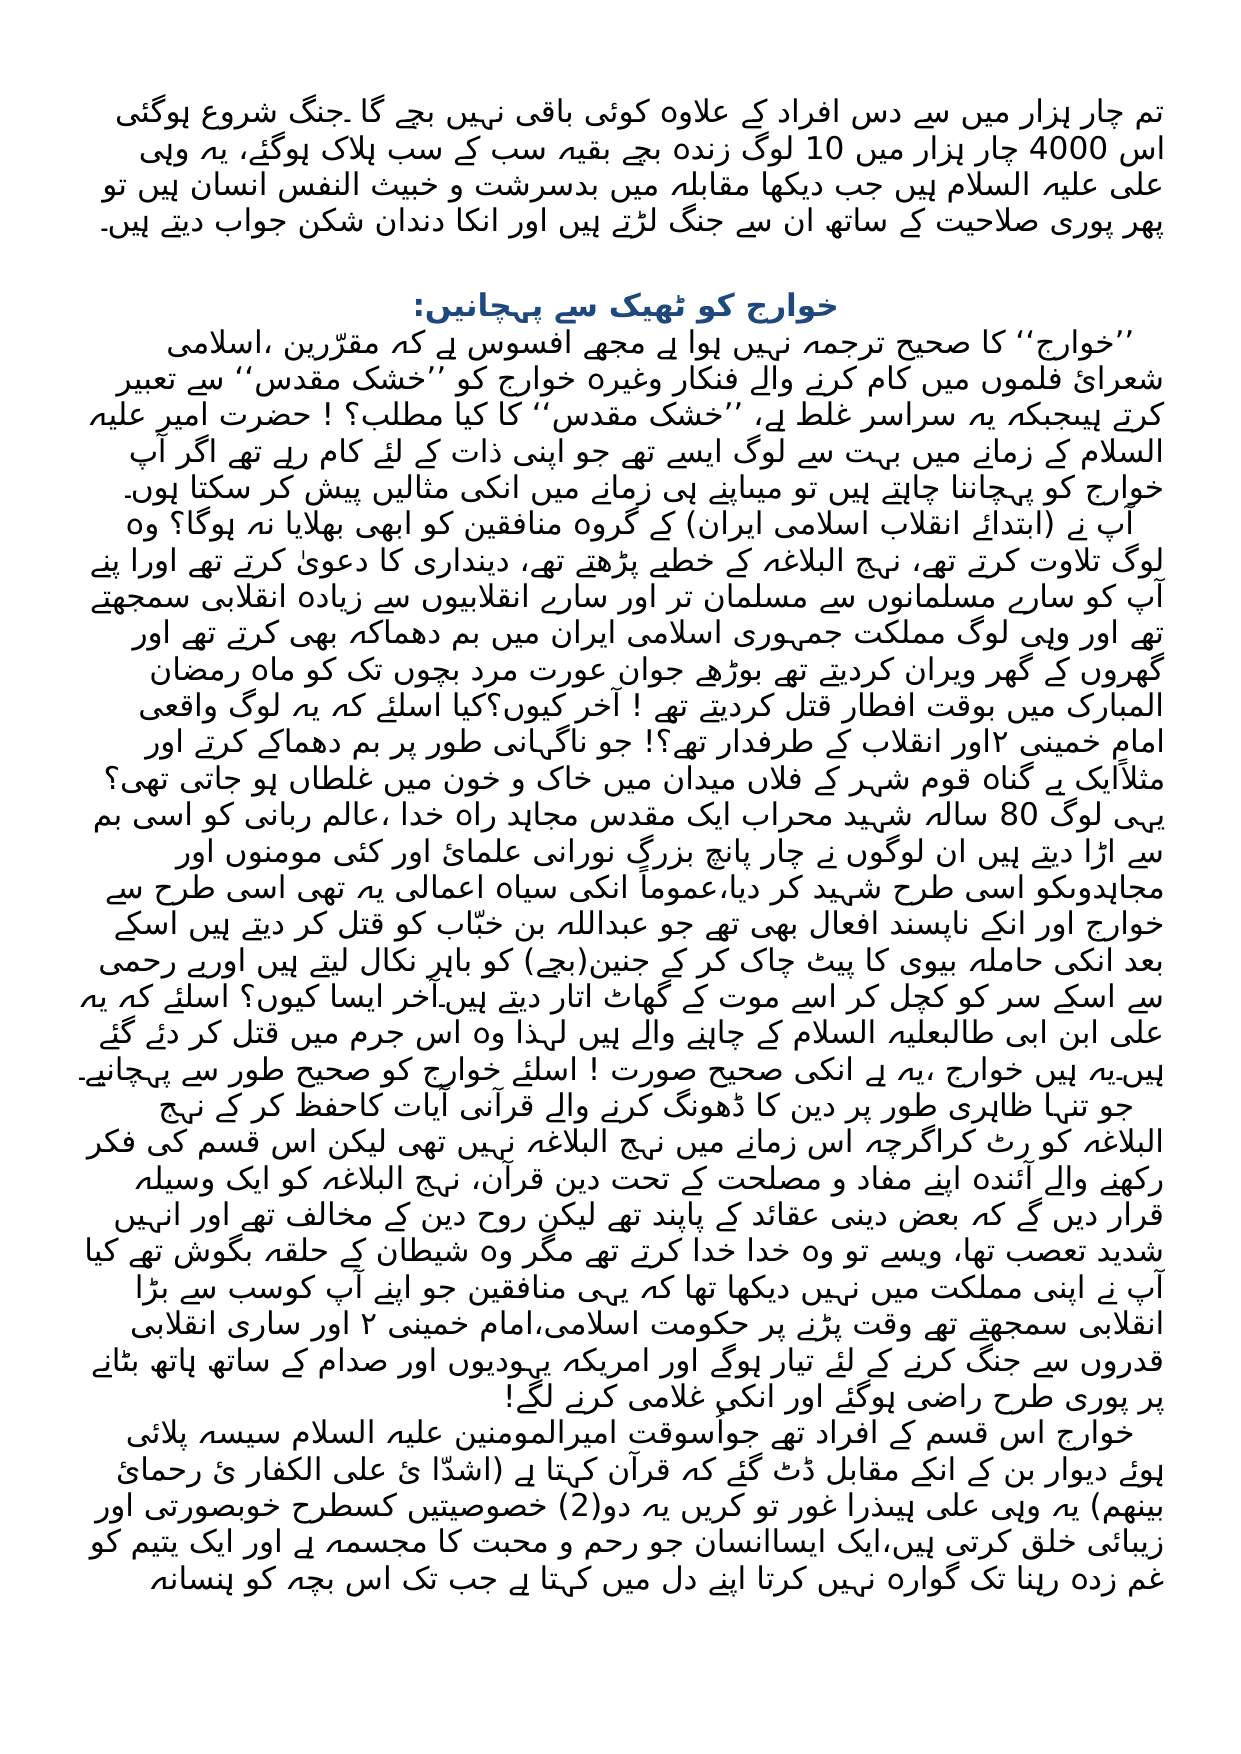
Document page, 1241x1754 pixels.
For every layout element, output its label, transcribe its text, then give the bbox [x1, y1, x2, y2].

text آپ نے (ابتدائے انقلاب اسلامی ایران) کے گروہ منافقین کو ابھی بھلایا نہ ہوگا؟ وہ لوگ تلاوت کرتے تھے، نہج البلاغہ کے خطبے پڑھتے تھے، دینداری کا دعویٰ کرتے تھے اورا پنے آپ کو سارے مسلمانوں سے مسلمان تر اور سارے انقلابیوں سے زیادہ انقلابی سمجھتے تھے اور وہی لوگ مملکت جمہوری اسلامی ایران میں بم دھماکہ بھی کرتے تھے اور گھروں کے گھر ویران کردیتے تھے بوڑھے جوان عورت مرد بچوں تک کو ماہ رمضان المبارک میں بوقت افطار قتل کردیتے تھے ! آخر کیوں؟کیا اسلئے کہ یہ لوگ واقعی امام خمینی ۲اور انقلاب کے طرفدار تھے؟! جو ناگہانی طور پر بم دھماکے کرتے اور مثلاًایک بے گناہ قوم شہر کے فلاں میدان میں خاک و خون میں غلطاں ہو جاتی تھی؟ یہی لوگ 80 سالہ شہید محراب ایک مقدس مجاہد راہ خدا ،عالم ربانی کو اسی بم سے اڑا دیتے ہیں ان لوگوں نے چار پانچ بزرگ نورانی علمائ اور کئی مومنوں اور مجاہدوںکو اسی طرح شہید کر دیا،عموماً انکی سیاہ اعمالی یہ تھی اسی طرح سے خوارج اور انکے ناپسند افعال بھی تھے جو عبداللہ بن خبّاب کو قتل کر دیتے ہیں اسکے بعد انکی حاملہ بیوی کا پیٹ چاک کر کے جنین(بچے) کو باہر نکال لیتے ہیں اوربے رحمی سے اسکے سر کو کچل کر اسے موت کے گھاٹ اتار دیتے ہیں۔آخر ایسا کیوں؟ اسلئے کہ یہ علی ابن ابی طالبعلیہ السلام کے چاہنے والے ہیں لہذا وہ اس جرم میں قتل کر دئے گئے ہیں۔یہ ہیں خوارج ،یہ ہے انکی صحیح صورت ! اسلئے خوارج کو صحیح طور سے پہچانیے۔ [75, 506, 1165, 1087]
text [75, 94, 1165, 239]
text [75, 1414, 1165, 1596]
text ’’خوارج‘‘ کا صحیح ترجمہ نہیں ہوا ہے مجھے افسوس ہے کہ مقرّرین ،اسلامی شعرائ فلموں میں کام کرنے والے فنکار وغیرہ خوارج کو ’’خشک مقدس‘‘ سے تعبیر کرتے ہیںجبکہ یہ سراسر غلط ہے، ’’خشک مقدس‘‘ کا کیا مطلب؟ ! حضرت امیر علیہ السلام کے زمانے میں بہت سے لوگ ایسے تھے جو اپنی ذات کے لئے کام رہے تھے اگر آپ خوارج کو پہچاننا چاہتے ہیں تو میںاپنے ہی زمانے میں انکی مثالیں پیش کر سکتا ہوں۔ [75, 324, 1165, 506]
text جو تنہا ظاہری طور پر دین کا ڈھونگ کرنے والے قرآنی آیات کاحفظ کر کے نہج البلاغہ کو رٹ کراگرچہ اس زمانے میں نہج البلاغہ نہیں تھی لیکن اس قسم کی فکر رکھنے والے آئندہ اپنے مفاد و مصلحت کے تحت دین قرآن، نہج البلاغہ کو ایک وسیلہ قرار دیں گے کہ بعض دینی عقائد کے پاپند تھے لیکن روح دین کے مخالف تھے اور انہیں شدید تعصب تھا، ویسے تو وہ خدا خدا کرتے تھے مگر وہ شیطان کے حلقہ بگوش تھے کیا آپ نے اپنی مملکت میں نہیں دیکھا تھا کہ یہی منافقین جو اپنے آپ کوسب سے بڑا انقلابی سمجھتے تھے وقت پڑنے پر حکومت اسلامی،امام خمینی ۲ اور ساری انقلابی قدروں سے جنگ کرنے کے لئے تیار ہوگے اور امریکہ یہودیوں اور صدام کے ساتھ ہاتھ بٹانے پر پوری طرح راضی ہوگئے اور انکی غلامی کرنے لگے! [75, 1087, 1165, 1414]
subtitle خوارج کو ٹھیک سے پہچانیں: [75, 288, 1165, 324]
